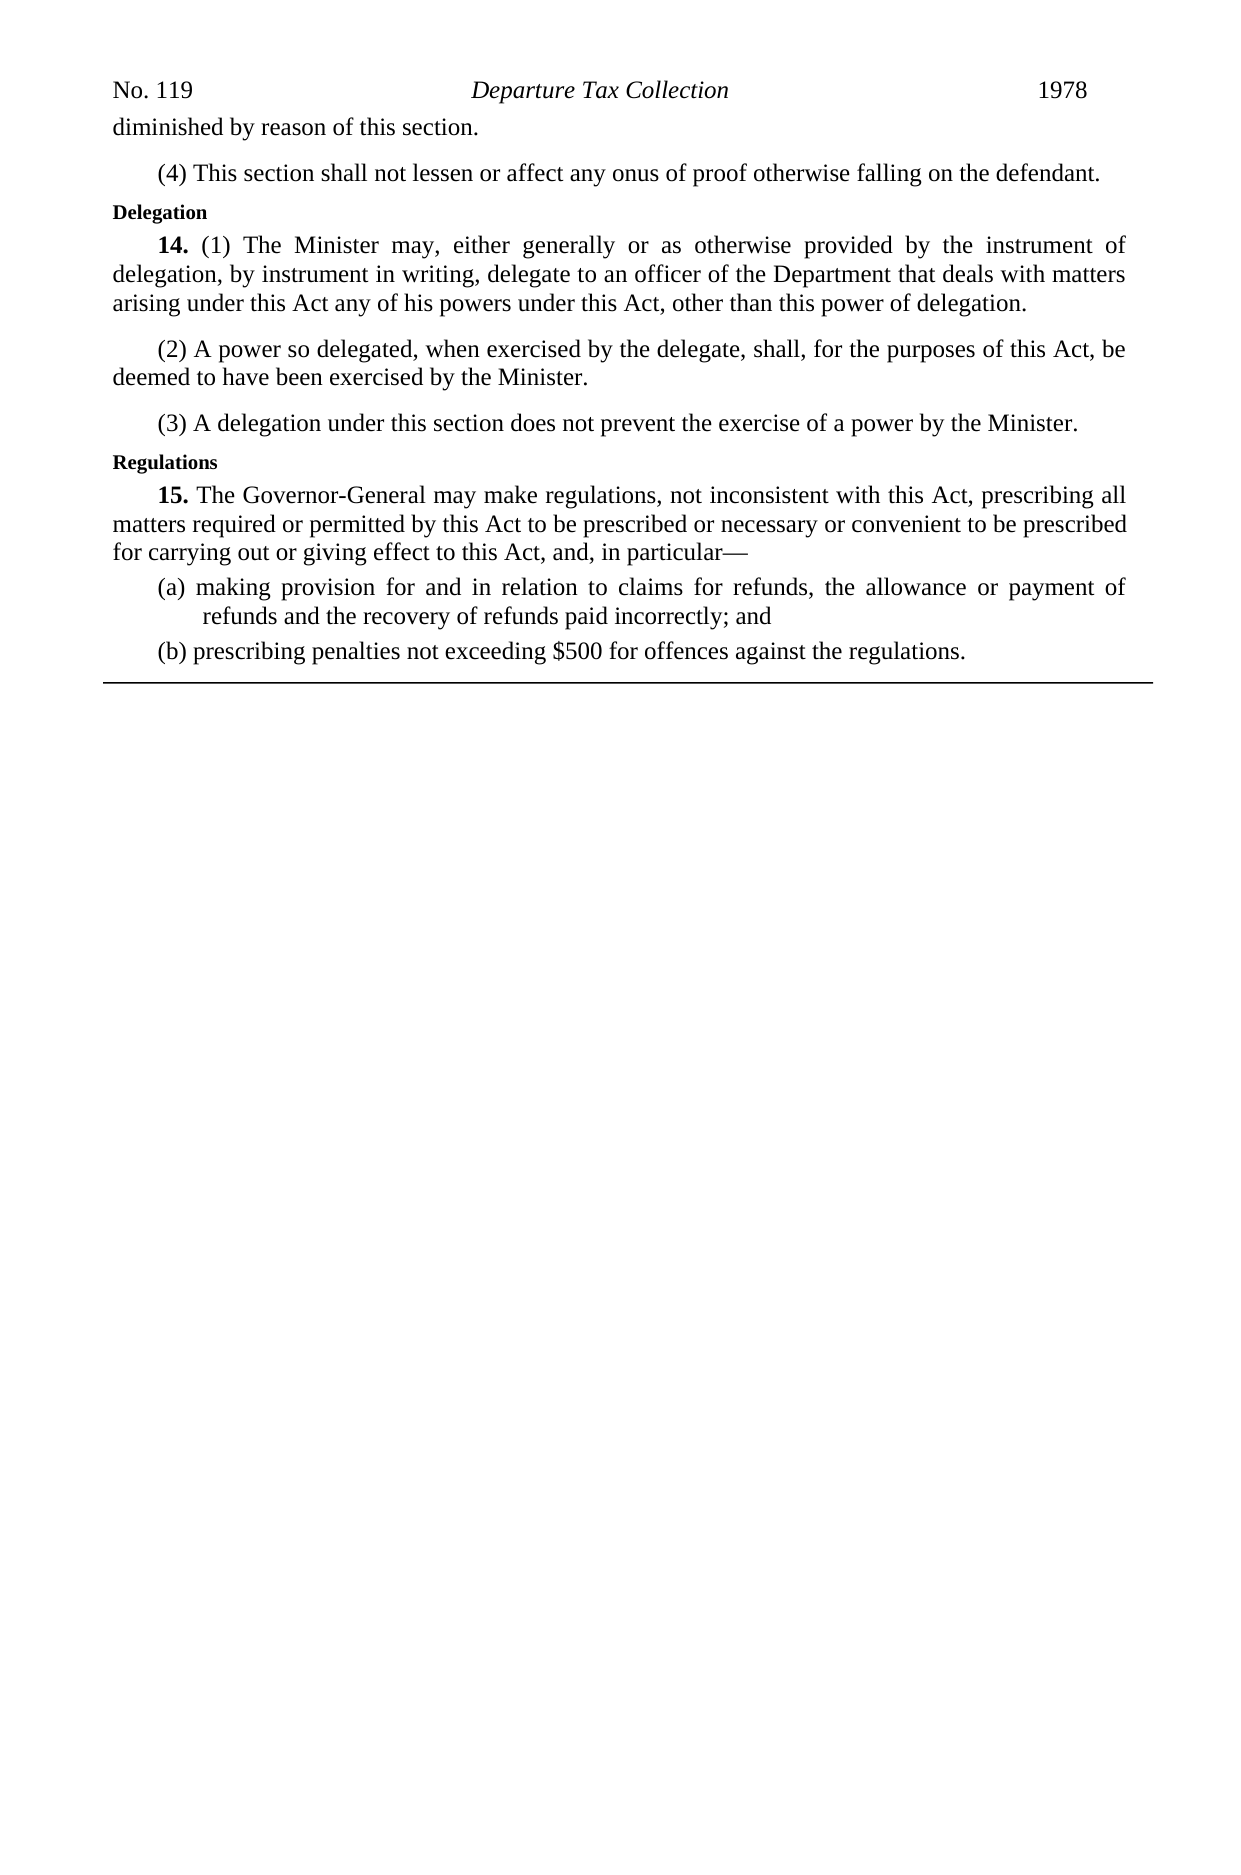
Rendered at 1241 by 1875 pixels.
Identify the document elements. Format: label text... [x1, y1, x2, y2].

text (b) prescribing penalties not exceeding $500 for offences against the regulations. [157, 636, 1128, 665]
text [112, 112, 1128, 141]
text 14. (1) The Minister may, either generally or as otherwise provided by the instrument of delegation, by instrument in writing, delegate to an officer of the Department that deals with matters arising under this Act any of his powers under this Act, other than this power of delegation. [112, 230, 1128, 316]
text (3) A delegation under this section does not prevent the exercise of a power by the Minister. [112, 408, 1128, 437]
text (4) This section shall not lessen or affect any onus of proof otherwise falling on the defendant. [112, 158, 1128, 187]
text Regulations [112, 450, 1128, 474]
text (a) making provision for and in relation to claims for refunds, the allowance or payment of refunds and the recovery of refunds paid incorrectly; and [157, 572, 1128, 630]
text 15. The Governor-General may make regulations, not inconsistent with this Act, prescribing all matters required or permitted by this Act to be prescribed or necessary or convenient to be prescribed for carrying out or giving effect to this Act, and, in particular— [112, 480, 1128, 566]
text (2) A power so delegated, when exercised by the delegate, shall, for the purposes of this Act, be deemed to have been exercised by the Minister. [112, 334, 1128, 391]
text Delegation [112, 200, 1128, 224]
